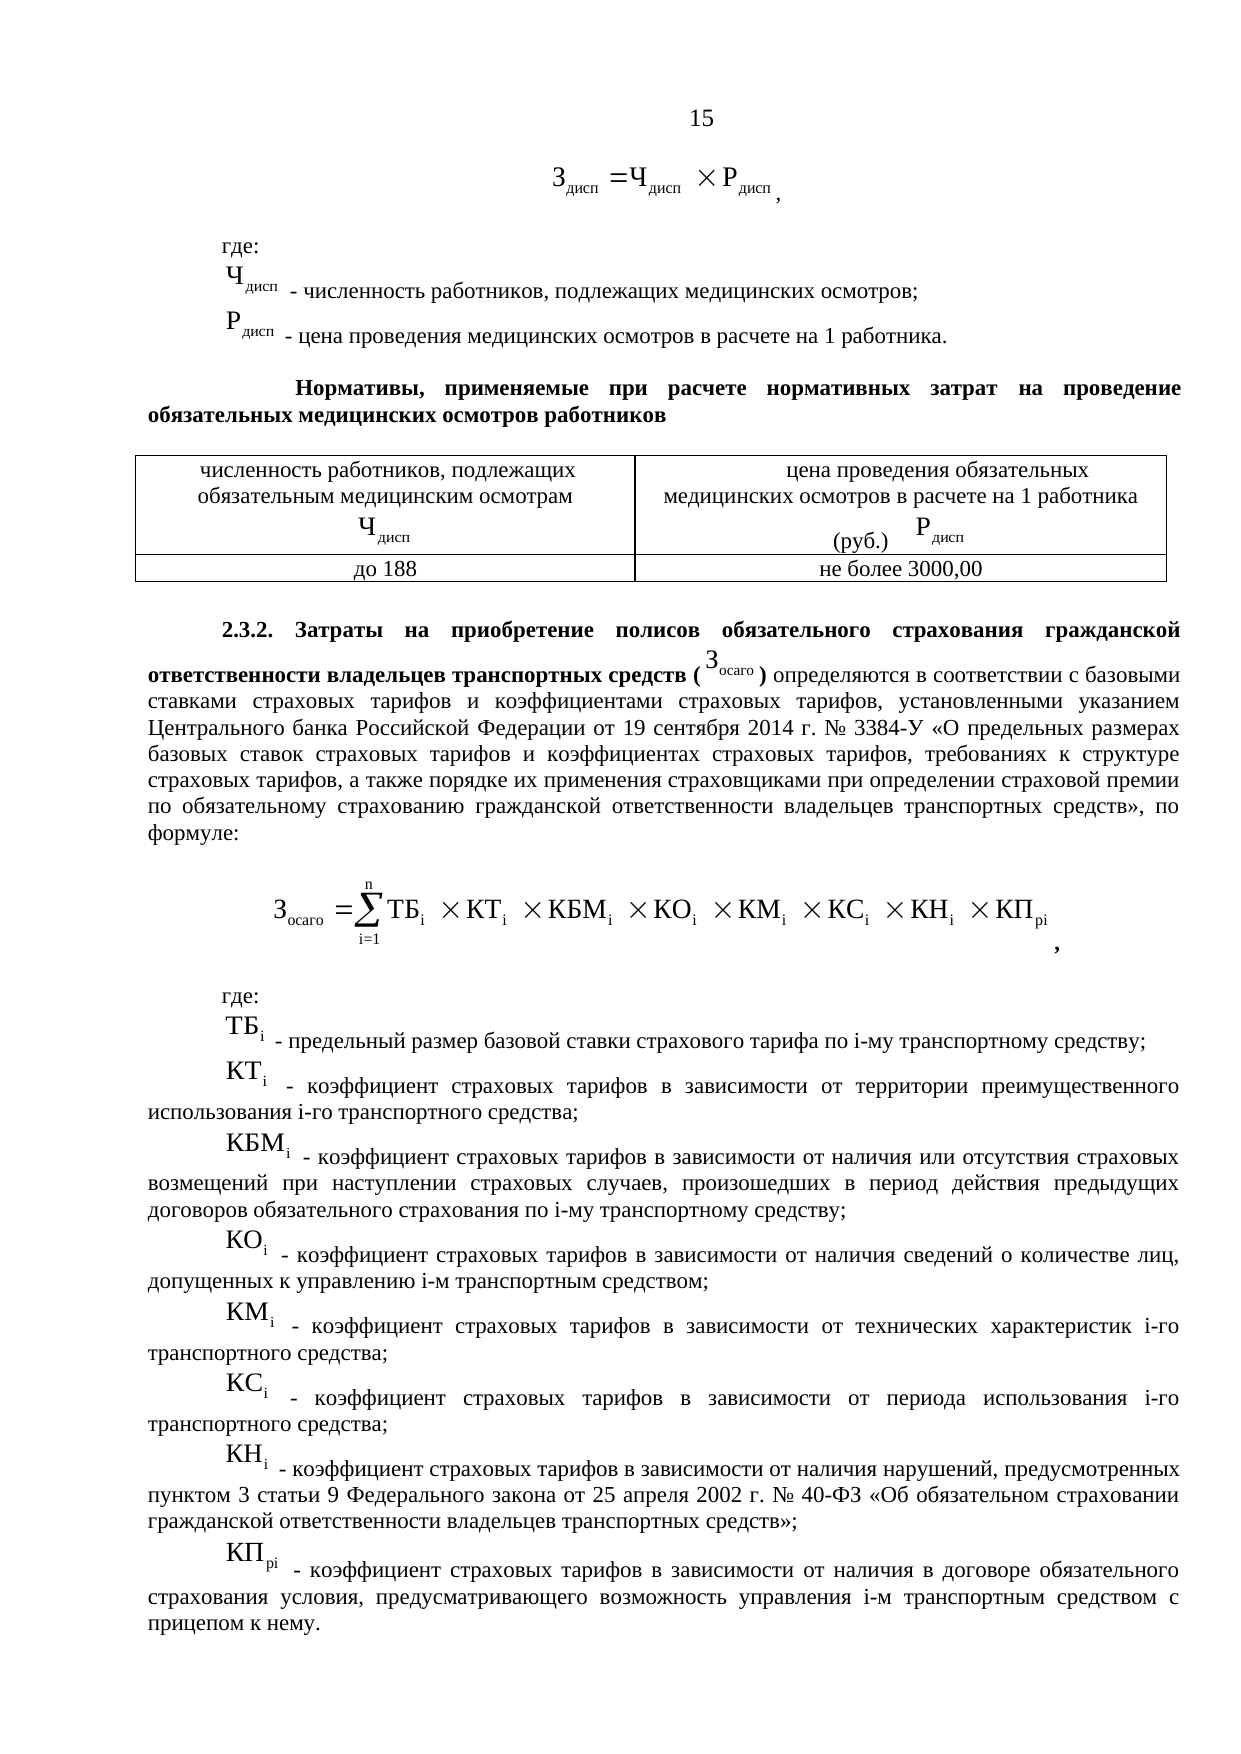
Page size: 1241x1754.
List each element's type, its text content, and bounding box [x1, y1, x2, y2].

table_header численность работников, подлежащих обязательным медицинским осмотрам [136, 456, 634, 554]
text - коэффициент страховых тарифов в зависимости от периода использования i-го транспортного средства; [148, 1365, 1181, 1436]
text 2.3.2. Затраты на приобретение полисов обязательного страхования гражданской ответственности владельцев транспортных средств () определяются в соответствии с базовыми ставками страховых тарифов и коэффициентами страховых тарифов, установленными указанием Центрального банка Российской Федерации от 19 сентября 2014 г. № 3384-У «О предельных размерах базовых ставок страховых тарифов и коэффициентах страховых тарифов, требованиях к структуре страховых тарифов, а также порядке их применения страховщиками при определении страховой премии по обязательному страхованию гражданской ответственности владельцев транспортных средств», по формуле: [148, 616, 1181, 845]
text Нормативы, применяемые при расчете нормативных затрат на проведение обязательных медицинских осмотров работников [148, 374, 1181, 427]
text - коэффициент страховых тарифов в зависимости от наличия сведений о количестве лиц, допущенных к управлению i-м транспортным средством; [148, 1222, 1181, 1293]
text где: [148, 982, 1181, 1008]
text - численность работников, подлежащих медицинских осмотров; [148, 258, 1181, 303]
table_cell до 188 [136, 555, 634, 581]
text , [148, 158, 1181, 205]
table_cell не более 3000,00 [636, 555, 1166, 581]
text - цена проведения медицинских осмотров в расчете на 1 работника. [148, 303, 1181, 348]
text - коэффициент страховых тарифов в зависимости от наличия нарушений, предусмотренных пунктом 3 статьи 9 Федерального закона от 25 апреля 2002 г. № 40-ФЗ «Об обязательном страховании гражданской ответственности владельцев транспортных средств»; [148, 1436, 1181, 1534]
text - коэффициент страховых тарифов в зависимости от наличия или отсутствия страховых возмещений при наступлении страховых случаев, произошедших в период действия предыдущих договоров обязательного страхования по i-му транспортному средству; [148, 1124, 1181, 1222]
text - предельный размер базовой ставки страхового тарифа по i-му транспортному средству; [148, 1008, 1181, 1053]
text - коэффициент страховых тарифов в зависимости от наличия в договоре обязательного страхования условия, предусматривающего возможность управления i-м транспортным средством с прицепом к нему. [148, 1534, 1181, 1635]
table_header цена проведения обязательных медицинских осмотров в расчете на 1 работника (руб.) [636, 456, 1166, 554]
text , [148, 872, 1181, 955]
text - коэффициент страховых тарифов в зависимости от технических характеристик i-го транспортного средства; [148, 1293, 1181, 1365]
text - коэффициент страховых тарифов в зависимости от территории преимущественного использования i-го транспортного средства; [148, 1053, 1181, 1124]
text где: [148, 232, 1181, 258]
